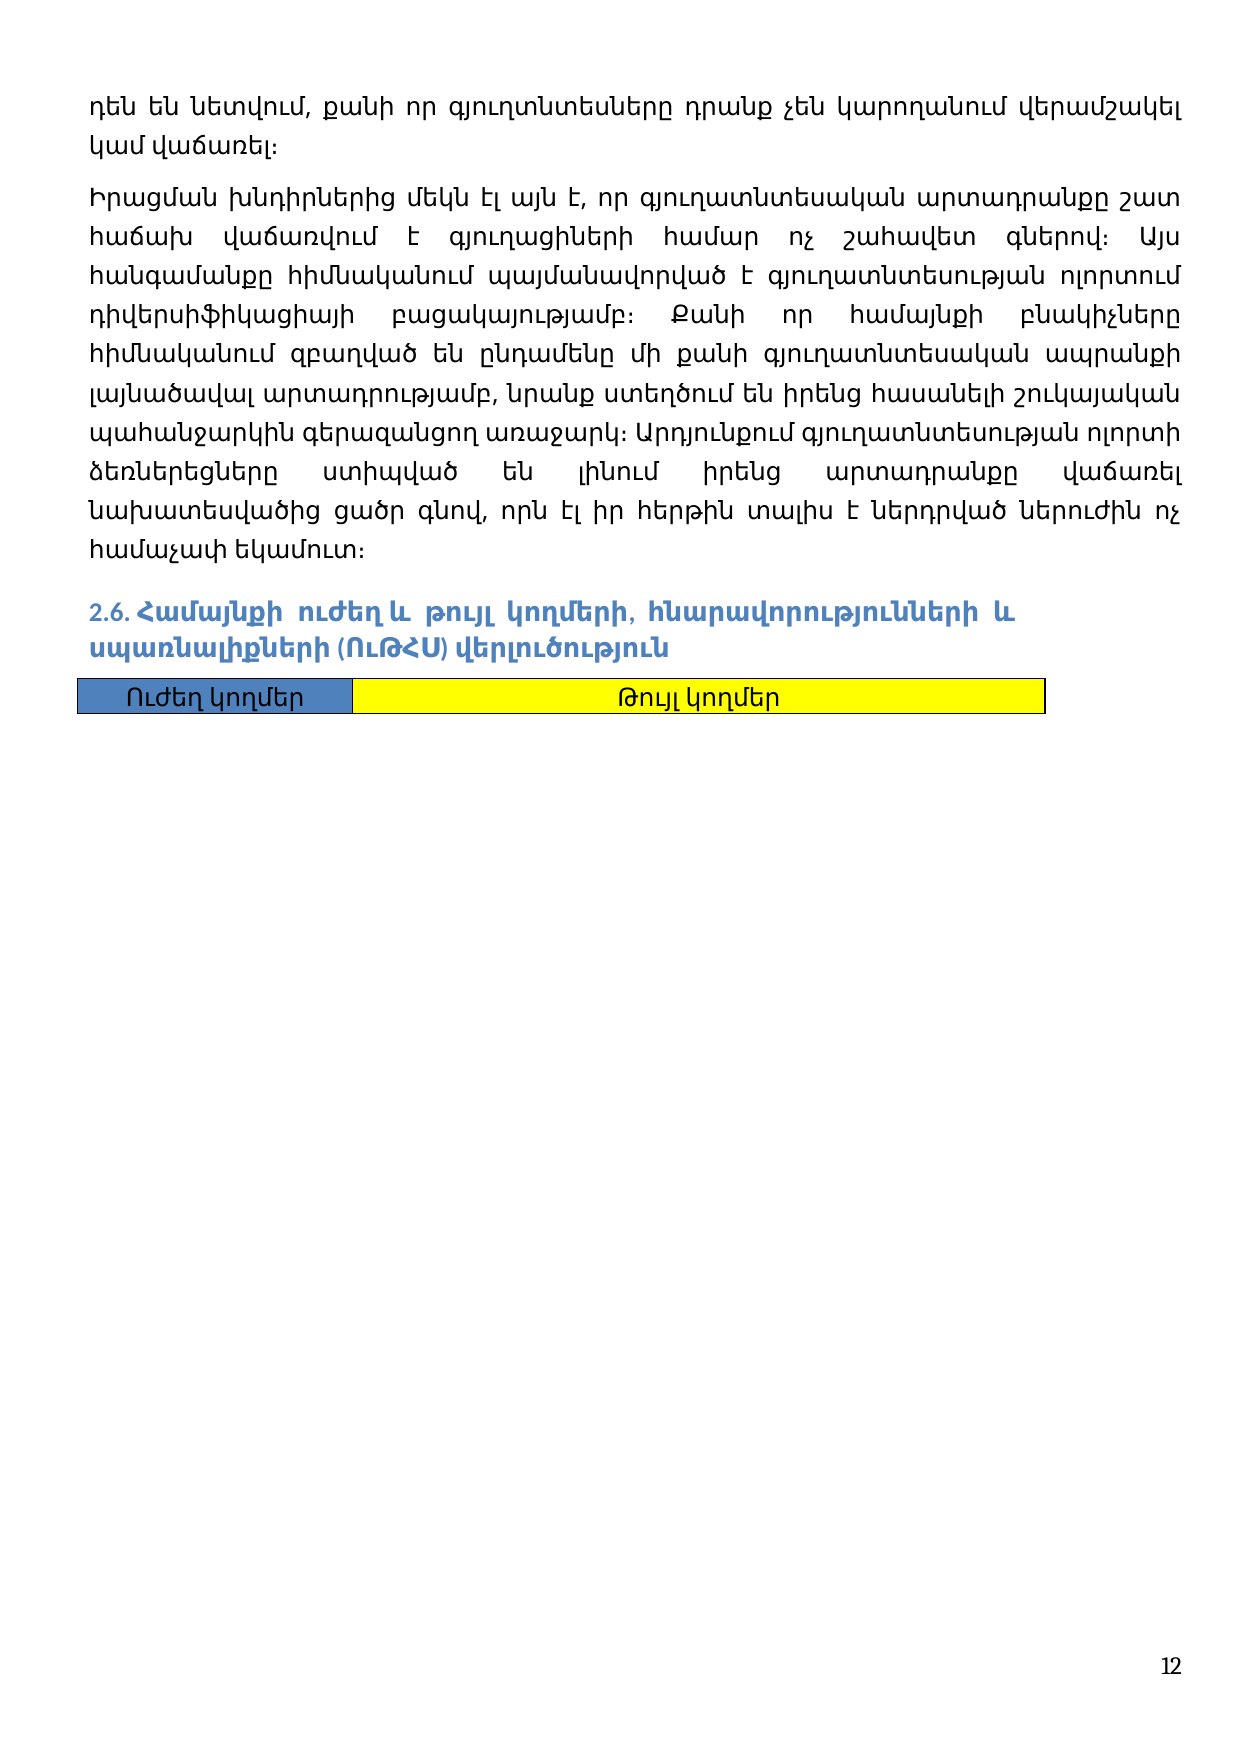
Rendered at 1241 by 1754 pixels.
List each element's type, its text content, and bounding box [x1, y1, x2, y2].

text Իրացման խնդիրներից մեկն էլ այն է, որ գյուղատնտեսական արտադրանքը շատ հաճախ վաճառվում է գյուղացիների համար ոչ շահավետ գներով։ Այս հանգամանքը հիմնականում պայմանավորված է գյուղատնտեսության ոլորտում դիվերսիֆիկացիայի բացակայությամբ։ Քանի որ համայնքի բնակիչները հիմնականում զբաղված են ընդամենը մի քանի գյուղատնտեսական ապրանքի լայնածավալ արտադրությամբ, նրանք ստեղծում են իրենց հասանելի շուկայական պահանջարկին գերազանցող առաջարկ։ Արդյունքում գյուղատնտեսության ոլորտի ձեռներեցները ստիպված են լինում իրենց արտադրանքը վաճառել նախատեսվածից ցածր գնով, որն էլ իր հերթին տալիս է ներդրված ներուժին ոչ համաչափ եկամուտ։ [89, 179, 1182, 566]
subtitle 2.6. Համայնքի ուժեղ և թույլ կողմերի, հնարավորությունների և սպառնալիքների (ՈւԹՀՍ) վերլուծություն [89, 592, 1182, 666]
table_header Ուժեղ կողմեր [78, 679, 352, 713]
table_header Թույլ կողմեր [353, 679, 1044, 713]
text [89, 89, 1182, 162]
